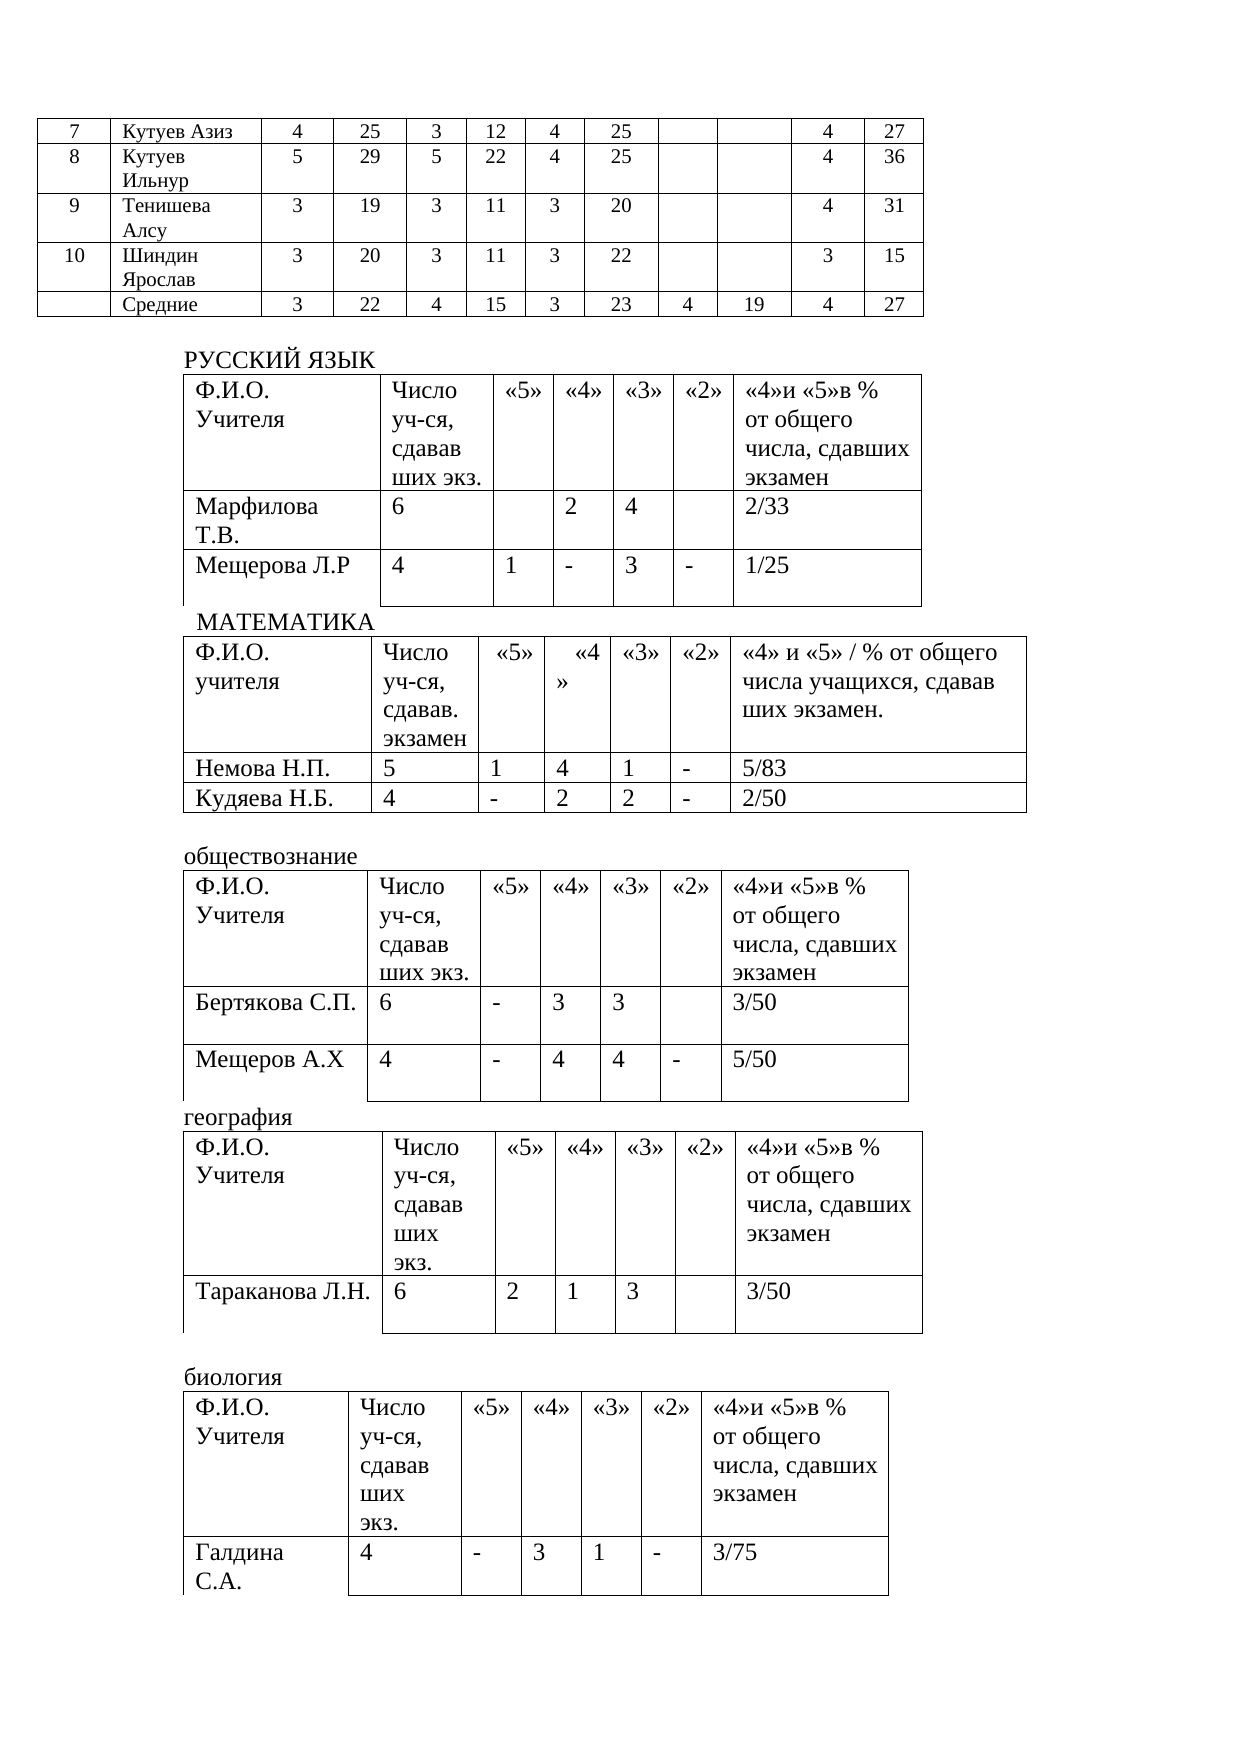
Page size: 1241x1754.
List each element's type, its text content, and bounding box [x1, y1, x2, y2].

table_header «2» [671, 637, 730, 752]
table_cell 4 [545, 753, 610, 782]
table_cell 4 [792, 292, 864, 316]
table_cell 1 [479, 753, 544, 782]
table_cell 15 [865, 243, 923, 291]
text обществознание [183, 841, 1152, 870]
table_cell 1 [556, 1276, 615, 1333]
table_header «3» [616, 1132, 675, 1275]
table_header «4»и «5»в % от общего числа, сдавших экзамен [736, 1132, 922, 1275]
table_cell 4 [526, 144, 584, 192]
table_cell 2 [496, 1276, 555, 1333]
table_cell 19 [718, 292, 791, 316]
table_header «3» [611, 637, 670, 752]
table_header «5» [496, 1132, 555, 1275]
table_header «5» [494, 375, 553, 490]
table_cell Немова Н.П. [184, 753, 371, 782]
table_header Число уч-ся, сдавав ших экз. [368, 871, 480, 986]
table_cell 11 [467, 194, 525, 242]
table_cell 19 [334, 194, 406, 242]
table_cell 20 [334, 243, 406, 291]
table_cell 4 [372, 783, 478, 812]
table_cell - [554, 550, 613, 606]
table_header «4» [554, 375, 613, 490]
table_cell 4 [541, 1045, 600, 1101]
table_cell - [661, 1045, 721, 1101]
table_cell Шиндин Ярослав [111, 243, 261, 291]
table_cell 2/33 [734, 491, 921, 549]
table_cell 1 [582, 1537, 641, 1594]
table_header Ф.И.О. Учителя [184, 1392, 348, 1536]
table_cell 3 [526, 194, 584, 242]
table_cell 3 [614, 550, 673, 606]
table_cell Кудяева Н.Б. [184, 783, 371, 812]
table_cell 3 [792, 243, 864, 291]
table_cell Мещерова Л.Р [184, 550, 380, 606]
table_cell [38, 292, 110, 316]
table_cell 2 [554, 491, 613, 549]
table_cell Тенишева Алсу [111, 194, 261, 242]
table_cell - [642, 1537, 701, 1594]
table_header «3» [601, 871, 660, 986]
table_cell 3/75 [702, 1537, 888, 1594]
table_header Число уч-ся, сдавав ших экз. [349, 1392, 461, 1536]
table_cell Кутуев Ильнур [111, 144, 261, 192]
table_header «2» [642, 1392, 701, 1536]
table_cell 22 [334, 292, 406, 316]
table_header «5» [481, 871, 540, 986]
table_cell [676, 1276, 735, 1333]
table_cell 5/50 [722, 1045, 908, 1101]
table_header Число уч-ся, сдавав ших экз. [381, 375, 493, 490]
table_cell 29 [334, 144, 406, 192]
text МАТЕМАТИКА [183, 607, 1152, 636]
table_cell - [479, 783, 544, 812]
table_header «2» [674, 375, 733, 490]
table_cell 3 [601, 987, 660, 1043]
table_cell 1 [494, 550, 553, 606]
table_cell 31 [865, 194, 923, 242]
table_cell [494, 491, 553, 549]
table_cell 3 [522, 1537, 581, 1594]
table_cell Средние [111, 292, 261, 316]
table_cell [659, 144, 717, 192]
table_cell 4 [407, 292, 466, 316]
table_cell - [671, 753, 730, 782]
table_cell 3 [262, 292, 333, 316]
table_cell 22 [467, 144, 525, 192]
table_cell 9 [38, 194, 110, 242]
table_header Ф.И.О. Учителя [184, 871, 367, 986]
table_cell 3 [407, 194, 466, 242]
table_cell 27 [865, 292, 923, 316]
table_header «5» [462, 1392, 521, 1536]
table_cell 3 [262, 194, 333, 242]
table_cell 20 [585, 194, 658, 242]
table_cell - [462, 1537, 521, 1594]
table_cell 3 [262, 243, 333, 291]
table_cell - [674, 550, 733, 606]
table_cell 2/50 [731, 783, 1026, 812]
table_cell [718, 119, 791, 143]
table_cell 6 [368, 987, 480, 1043]
table_cell 5 [372, 753, 478, 782]
table_header «4»и «5»в % от общего числа, сдавших экзамен [734, 375, 921, 490]
table_cell [718, 144, 791, 192]
table_cell 3 [407, 243, 466, 291]
table_cell [718, 194, 791, 242]
table_cell 5/83 [731, 753, 1026, 782]
table_cell 4 [792, 144, 864, 192]
table_header «4» и «5» / % от общего числа учащихся, сдавав ших экзамен. [731, 637, 1026, 752]
table_header «2» [676, 1132, 735, 1275]
table_header «5» [479, 637, 544, 752]
table_cell 11 [467, 243, 525, 291]
table_header Ф.И.О. Учителя [184, 375, 380, 490]
table_cell 12 [467, 119, 525, 143]
table_cell - [481, 1045, 540, 1101]
table_cell 22 [585, 243, 658, 291]
table_cell Бертякова С.П. [184, 987, 367, 1043]
table_cell 4 [526, 119, 584, 143]
table_cell 4 [614, 491, 673, 549]
table_cell Марфилова Т.В. [184, 491, 380, 549]
table_cell 8 [38, 144, 110, 192]
text РУССКИЙ ЯЗЫК [183, 346, 1152, 374]
table_header «3» [582, 1392, 641, 1536]
table_cell 25 [585, 144, 658, 192]
table_cell 4 [349, 1537, 461, 1594]
text биология [183, 1362, 1152, 1391]
table_header Число уч-ся, сдавав ших экз. [383, 1132, 495, 1275]
table_cell 3/50 [722, 987, 908, 1043]
table_cell 15 [467, 292, 525, 316]
table_cell [718, 243, 791, 291]
table_header «4» [556, 1132, 615, 1275]
table_cell 4 [792, 194, 864, 242]
table_cell 36 [865, 144, 923, 192]
table_cell 25 [585, 119, 658, 143]
table_cell [674, 491, 733, 549]
table_cell 6 [383, 1276, 495, 1333]
table_cell - [481, 987, 540, 1043]
table_header Число уч-ся, сдавав. экзамен [372, 637, 478, 752]
table_cell Тараканова Л.Н. [184, 1276, 382, 1333]
table_cell 3 [407, 119, 466, 143]
table_header «4» [541, 871, 600, 986]
text география [183, 1102, 1152, 1131]
table_cell Кутуев Азиз [111, 119, 261, 143]
table_cell 7 [38, 119, 110, 143]
table_cell 1/25 [734, 550, 921, 606]
table_cell [661, 987, 721, 1043]
table_cell [659, 243, 717, 291]
table_header Ф.И.О. Учителя [184, 1132, 382, 1275]
table_cell - [671, 783, 730, 812]
table_header Ф.И.О. учителя [184, 637, 371, 752]
table_cell 4 [368, 1045, 480, 1101]
table_cell 3 [526, 292, 584, 316]
table_cell 3 [616, 1276, 675, 1333]
table_cell 5 [262, 144, 333, 192]
table_cell 27 [865, 119, 923, 143]
table_header «4»и «5»в % от общего числа, сдавших экзамен [702, 1392, 888, 1536]
table_header «4» [545, 637, 610, 752]
table_header «2» [661, 871, 721, 986]
table_cell Галдина С.А. [184, 1537, 348, 1594]
table_cell [659, 194, 717, 242]
table_cell 10 [38, 243, 110, 291]
table_cell 25 [334, 119, 406, 143]
table_cell 23 [585, 292, 658, 316]
table_header «4» [522, 1392, 581, 1536]
table_header «3» [614, 375, 673, 490]
table_cell 3 [526, 243, 584, 291]
table_cell 3/50 [736, 1276, 922, 1333]
table_header «4»и «5»в % от общего числа, сдавших экзамен [722, 871, 908, 986]
table_cell 1 [611, 753, 670, 782]
table_cell [659, 119, 717, 143]
table_cell 4 [659, 292, 717, 316]
table_cell 4 [601, 1045, 660, 1101]
table_cell 4 [381, 550, 493, 606]
table_cell 2 [611, 783, 670, 812]
table_cell 5 [407, 144, 466, 192]
table_cell 6 [381, 491, 493, 549]
table_cell Мещеров А.Х [184, 1045, 367, 1101]
table_cell 4 [792, 119, 864, 143]
table_cell 4 [262, 119, 333, 143]
table_cell 3 [541, 987, 600, 1043]
table_cell 2 [545, 783, 610, 812]
